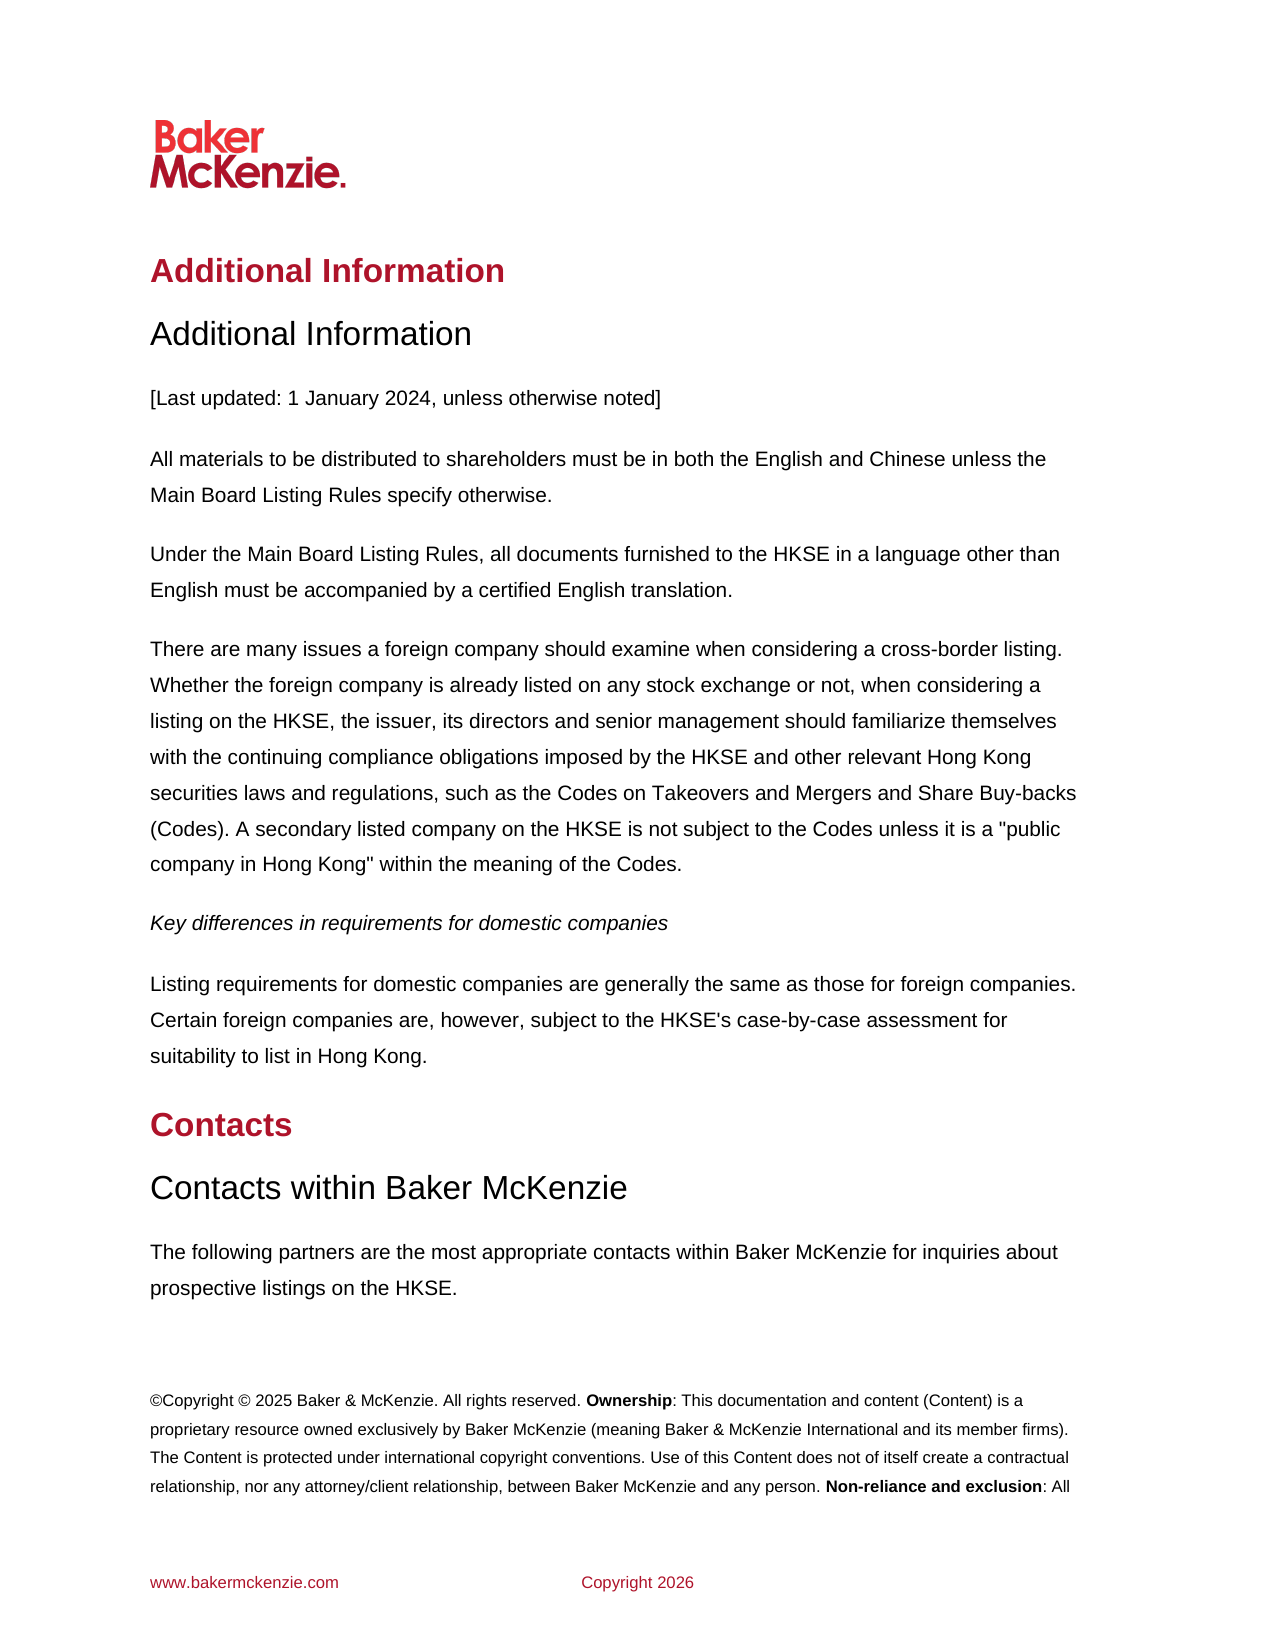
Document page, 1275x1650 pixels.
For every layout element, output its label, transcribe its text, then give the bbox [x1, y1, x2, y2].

picture [150, 120, 346, 189]
